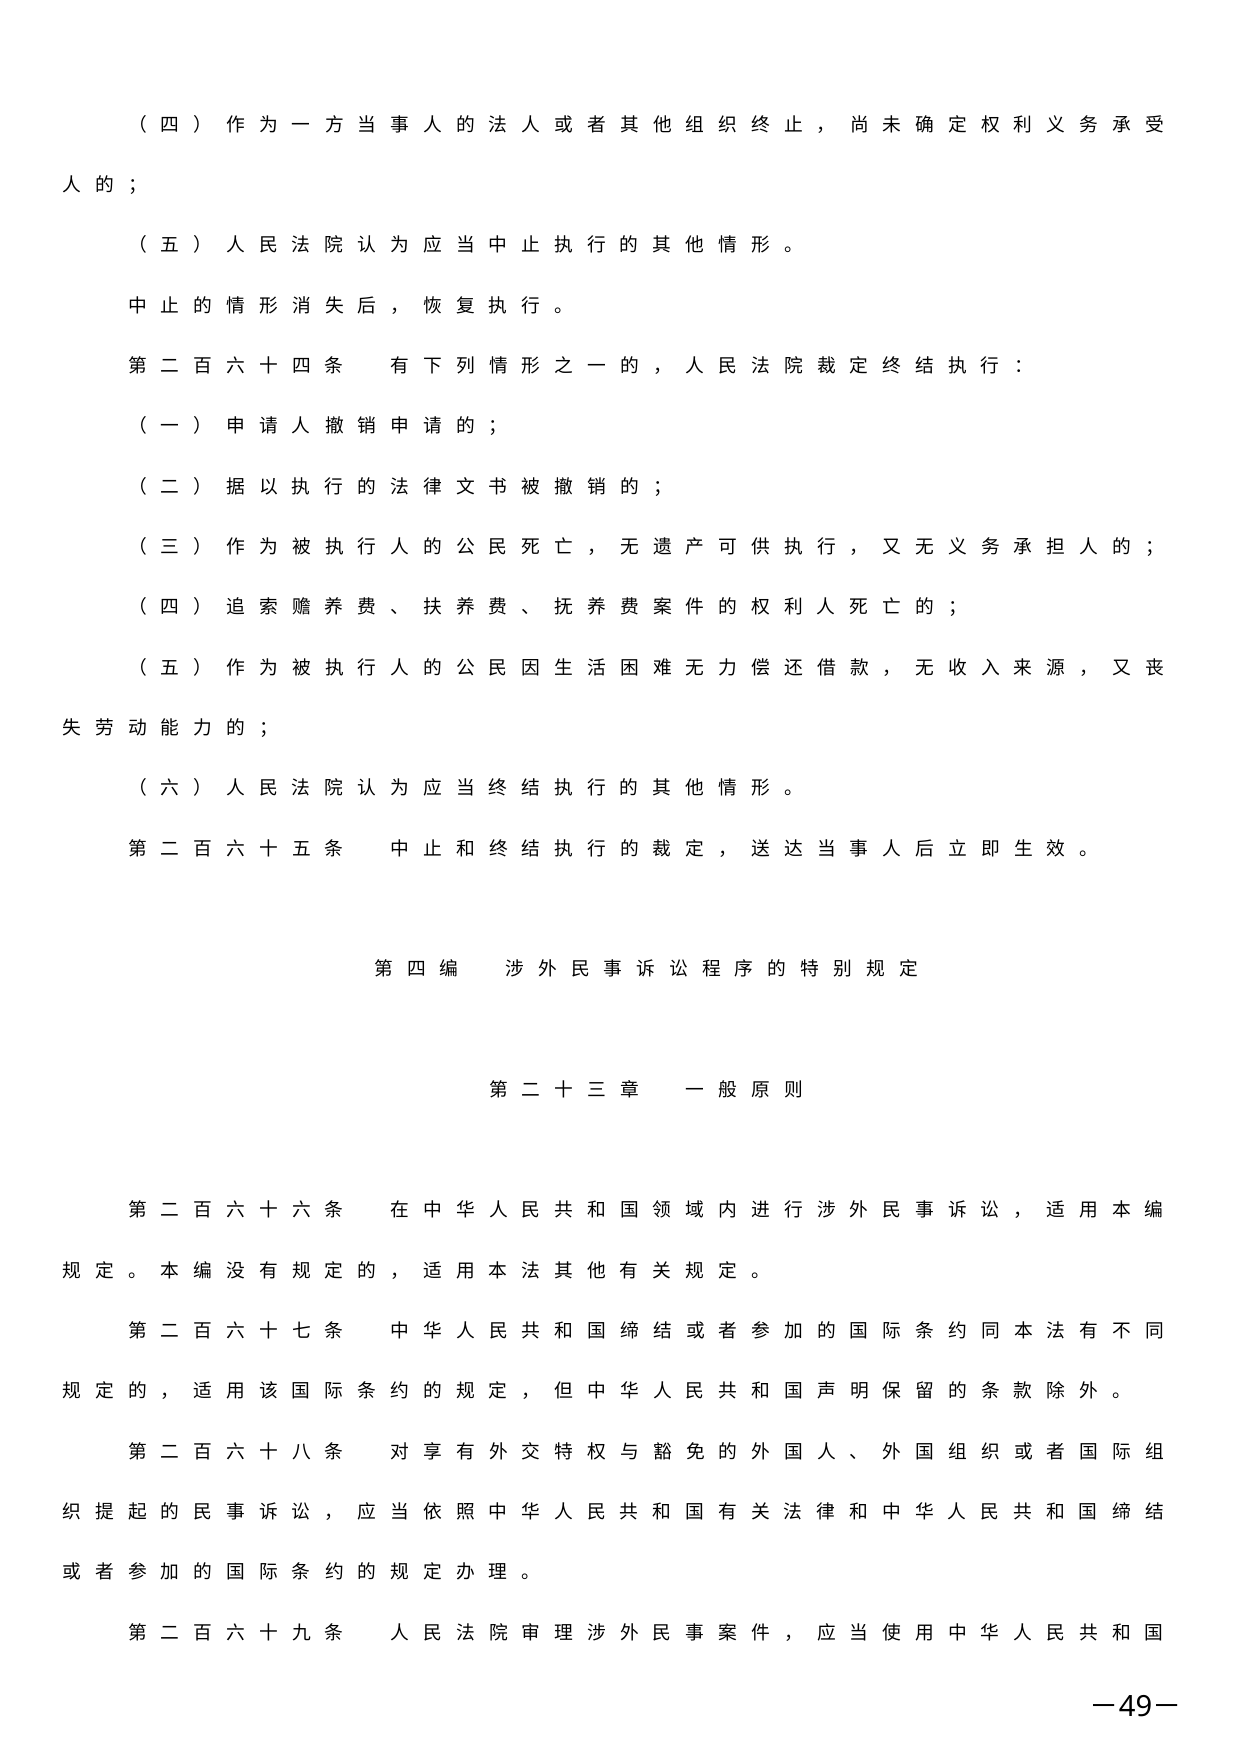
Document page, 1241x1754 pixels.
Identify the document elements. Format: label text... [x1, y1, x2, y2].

text （四）追索赡养费、扶养费、抚养费案件的权利人死亡的； [62, 575, 1178, 636]
text （六）人民法院认为应当终结执行的其他情形。 [62, 756, 1178, 817]
text （一）申请人撤销申请的； [62, 394, 1178, 455]
text （二）据以执行的法律文书被撤销的； [62, 455, 1178, 515]
text （五）作为被执行人的公民因生活困难无力偿还借款，无收入来源，又丧失劳动能力的； [62, 636, 1178, 756]
text 第二百六十四条 有下列情形之一的，人民法院裁定终结执行： [62, 334, 1178, 394]
text （五）人民法院认为应当中止执行的其他情形。 [62, 213, 1178, 274]
text 中止的情形消失后，恢复执行。 [62, 274, 1178, 334]
text 第二百六十七条 中华人民共和国缔结或者参加的国际条约同本法有不同规定的，适用该国际条约的规定，但中华人民共和国声明保留的条款除外。 [62, 1299, 1178, 1420]
text 第二十三章 一般原则 [62, 1058, 1178, 1118]
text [62, 1601, 1178, 1661]
text 第二百六十八条 对享有外交特权与豁免的外国人、外国组织或者国际组织提起的民事诉讼，应当依照中华人民共和国有关法律和中华人民共和国缔结或者参加的国际条约的规定办理。 [62, 1420, 1178, 1601]
text 第二百六十六条 在中华人民共和国领域内进行涉外民事诉讼，适用本编规定。本编没有规定的，适用本法其他有关规定。 [62, 1178, 1178, 1299]
text 第四编 涉外民事诉讼程序的特别规定 [62, 937, 1178, 998]
text （四）作为一方当事人的法人或者其他组织终止，尚未确定权利义务承受人的； [62, 93, 1178, 213]
text （三）作为被执行人的公民死亡，无遗产可供执行，又无义务承担人的； [62, 515, 1178, 575]
text 第二百六十五条 中止和终结执行的裁定，送达当事人后立即生效。 [62, 817, 1178, 877]
